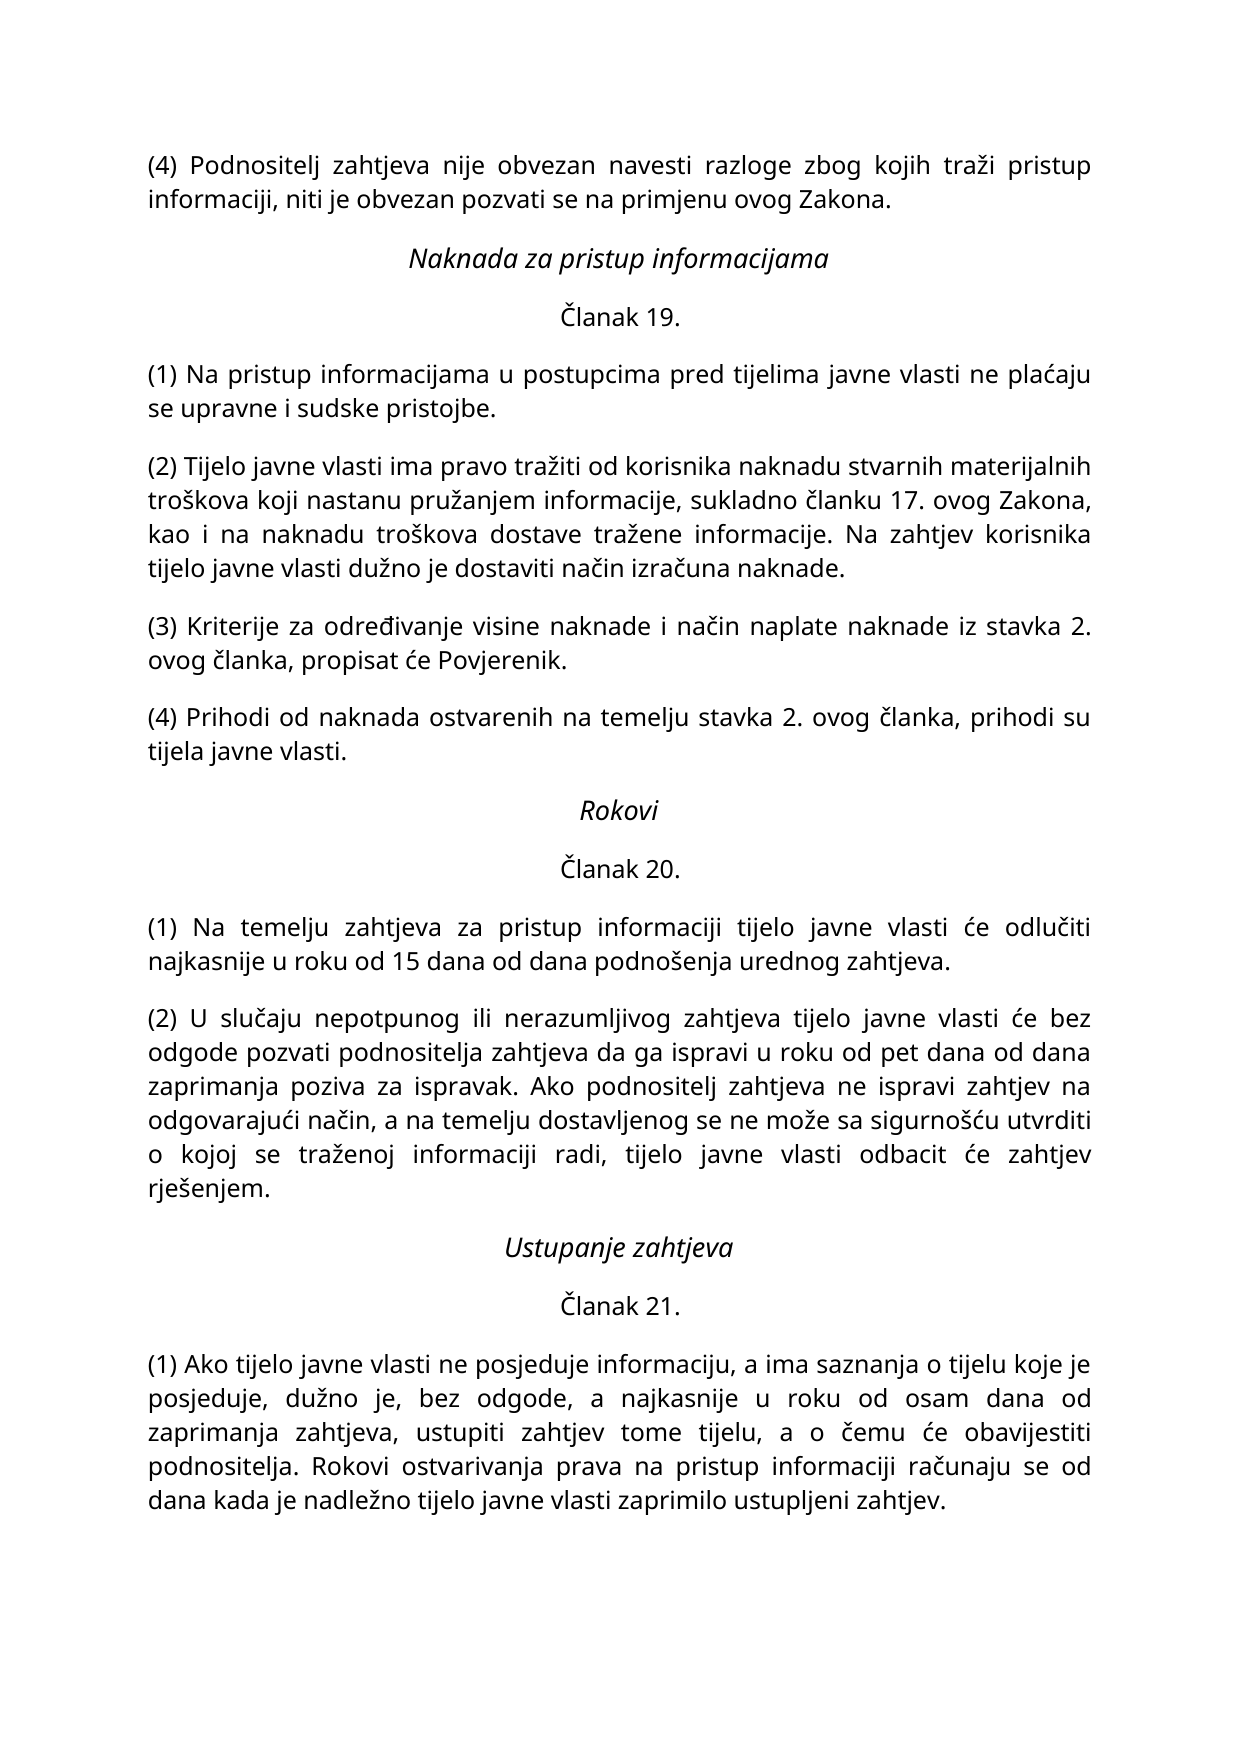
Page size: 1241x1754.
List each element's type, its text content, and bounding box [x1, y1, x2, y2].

text (2) U slučaju nepotpunog ili nerazumljivog zahtjeva tijelo javne vlasti će bez odgode pozvati podnositelja zahtjeva da ga ispravi u roku od pet dana od dana zaprimanja poziva za ispravak. Ako podnositelj zahtjeva ne ispravi zahtjev na odgovarajući način, a na temelju dostavljenog se ne može sa sigurnošću utvrditi o kojoj se traženoj informaciji radi, tijelo javne vlasti odbacit će zahtjev rješenjem. [148, 1001, 1093, 1205]
text (3) Kriterije za određivanje visine naknade i način naplate naknade iz stavka 2. ovog članka, propisat će Povjerenik. [148, 608, 1093, 676]
text Rokovi [148, 791, 1093, 828]
text (1) Na temelju zahtjeva za pristup informaciji tijelo javne vlasti će odlučiti najkasnije u roku od 15 dana od dana podnošenja urednog zahtjeva. [148, 909, 1093, 977]
text (4) Podnositelj zahtjeva nije obvezan navesti razloge zbog kojih traži pristup informaciji, niti je obvezan pozvati se na primjenu ovog Zakona. [148, 148, 1093, 216]
text Naknada za pristup informacijama [148, 239, 1093, 276]
text Članak 19. [148, 299, 1093, 333]
text (2) Tijelo javne vlasti ima pravo tražiti od korisnika naknadu stvarnih materijalnih troškova koji nastanu pružanjem informacije, sukladno članku 17. ovog Zakona, kao i na naknadu troškova dostave tražene informacije. Na zahtjev korisnika tijelo javne vlasti dužno je dostaviti način izračuna naknade. [148, 448, 1093, 585]
text Članak 21. [148, 1289, 1093, 1323]
text (1) Na pristup informacijama u postupcima pred tijelima javne vlasti ne plaćaju se upravne i sudske pristojbe. [148, 357, 1093, 425]
text Članak 20. [148, 852, 1093, 886]
text (1) Ako tijelo javne vlasti ne posjeduje informaciju, a ima saznanja o tijelu koje je posjeduje, dužno je, bez odgode, a najkasnije u roku od osam dana od zaprimanja zahtjeva, ustupiti zahtjev tome tijelu, a o čemu će obavijestiti podnositelja. Rokovi ostvarivanja prava na pristup informaciji računaju se od dana kada je nadležno tijelo javne vlasti zaprimilo ustupljeni zahtjev. [148, 1346, 1093, 1517]
text (4) Prihodi od naknada ostvarenih na temelju stavka 2. ovog članka, prihodi su tijela javne vlasti. [148, 700, 1093, 768]
text Ustupanje zahtjeva [148, 1228, 1093, 1265]
